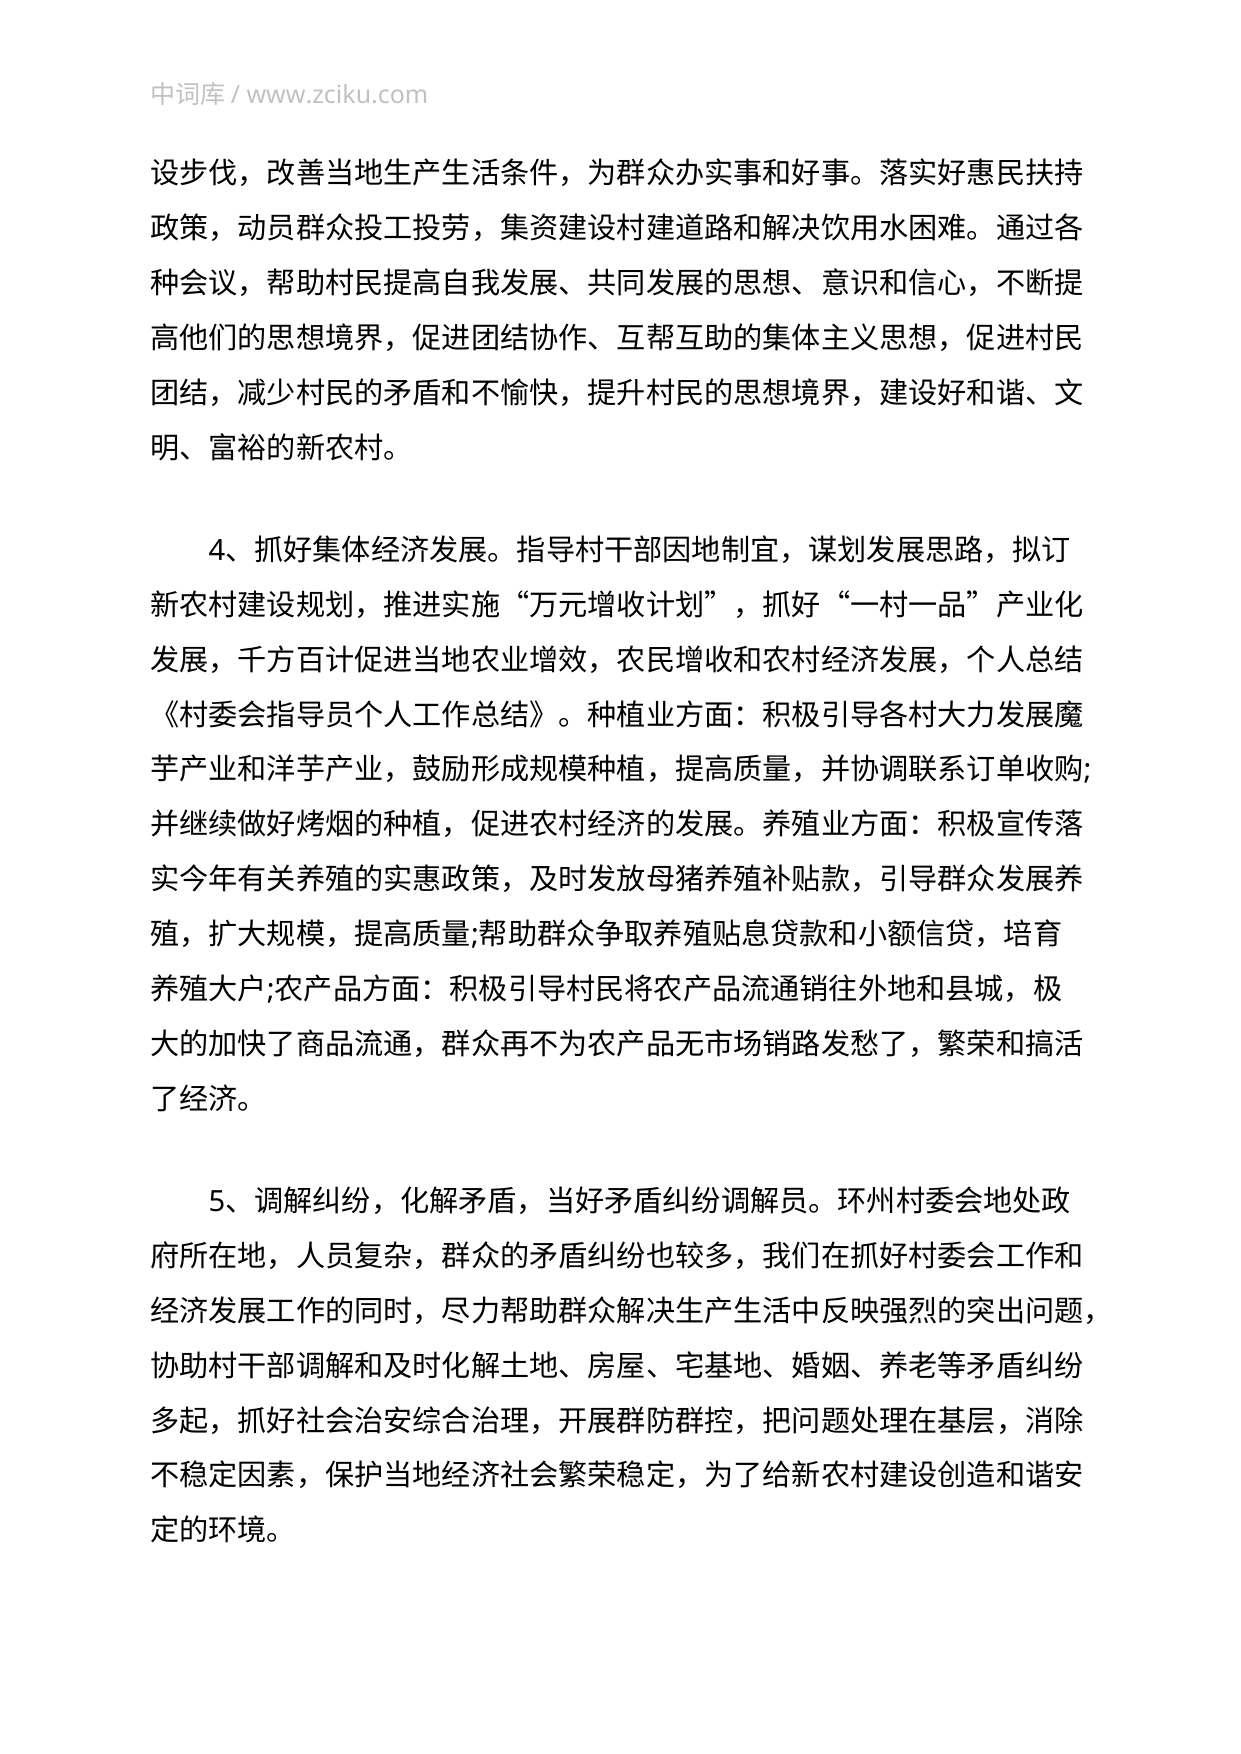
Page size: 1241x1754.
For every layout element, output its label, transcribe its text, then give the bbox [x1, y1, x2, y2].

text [150, 150, 1090, 467]
text 4、抓好集体经济发展。指导村干部因地制宜，谋划发展思路，拟订新农村建设规划，推进实施“万元增收计划”，抓好“一村一品”产业化发展，千方百计促进当地农业增效，农民增收和农村经济发展，个人总结《村委会指导员个人工作总结》。种植业方面：积极引导各村大力发展魔芋产业和洋芋产业，鼓励形成规模种植，提高质量，并协调联系订单收购;并继续做好烤烟的种植，促进农村经济的发展。养殖业方面：积极宣传落实今年有关养殖的实惠政策，及时发放母猪养殖补贴款，引导群众发展养殖，扩大规模，提高质量;帮助群众争取养殖贴息贷款和小额信贷，培育养殖大户;农产品方面：积极引导村民将农产品流通销往外地和县城，极大的加快了商品流通，群众再不为农产品无市场销路发愁了，繁荣和搞活了经济。 [150, 526, 1090, 1118]
text 5、调解纠纷，化解矛盾，当好矛盾纠纷调解员。环州村委会地处政府所在地，人员复杂，群众的矛盾纠纷也较多，我们在抓好村委会工作和经济发展工作的同时，尽力帮助群众解决生产生活中反映强烈的突出问题，协助村干部调解和及时化解土地、房屋、宅基地、婚姻、养老等矛盾纠纷多起，抓好社会治安综合治理，开展群防群控，把问题处理在基层，消除不稳定因素，保护当地经济社会繁荣稳定，为了给新农村建设创造和谐安定的环境。 [150, 1177, 1090, 1549]
